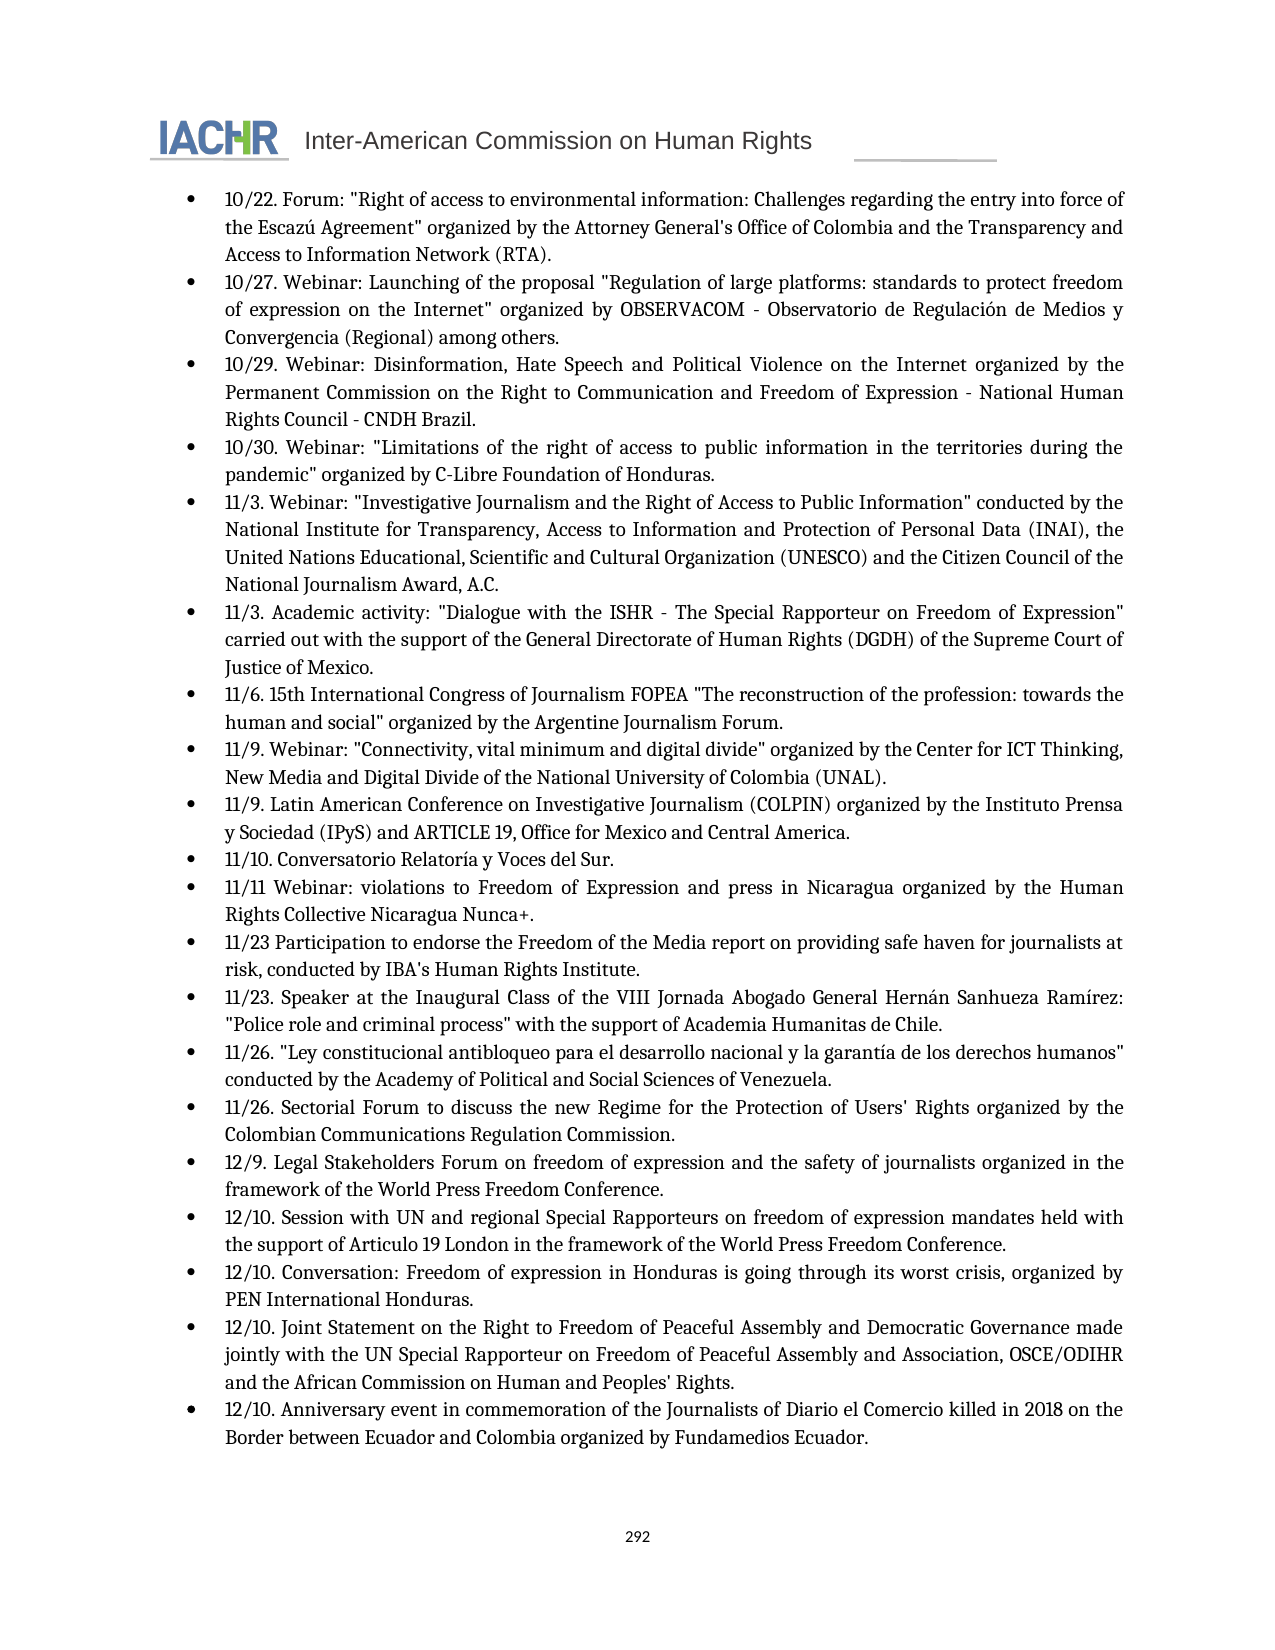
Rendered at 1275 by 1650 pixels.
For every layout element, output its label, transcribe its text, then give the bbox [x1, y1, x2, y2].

list 12/10. Joint Statement on the Right to Freedom of Peaceful Assembly and Democratic Governance made jointly with the UN Special Rapporteur on Freedom of Peaceful Assembly and Association, OSCE/ODIHR and the African Commission on Human and Peoples' Rights. [187, 1315, 1125, 1394]
list 10/27. Webinar: Launching of the proposal "Regulation of large platforms: standards to protect freedom of expression on the Internet" organized by OBSERVACOM - Observatorio de Regulación de Medios y Convergencia (Regional) among others. [187, 270, 1125, 349]
list 11/23 Participation to endorse the Freedom of the Media report on providing safe haven for journalists at risk, conducted by IBA's Human Rights Institute. [187, 930, 1125, 982]
picture [150, 110, 283, 166]
list 11/11 Webinar: violations to Freedom of Expression and press in Nicaragua organized by the Human Rights Collective Nicaragua Nunca+. [187, 875, 1125, 927]
list 11/23. Speaker at the Inaugural Class of the VIII Jornada Abogado General Hernán Sanhueza Ramírez: "Police role and criminal process" with the support of Academia Humanitas de Chile. [187, 985, 1125, 1037]
list 11/9. Latin American Conference on Investigative Journalism (COLPIN) organized by the Instituto Prensa y Sociedad (IPyS) and ARTICLE 19, Office for Mexico and Central America. [187, 793, 1125, 844]
list 10/22. Forum: "Right of access to environmental information: Challenges regarding the entry into force of the Escazú Agreement" organized by the Attorney General's Office of Colombia and the Transparency and Access to Information Network (RTA). [187, 188, 1125, 267]
list 12/10. Session with UN and regional Special Rapporteurs on freedom of expression mandates held with the support of Articulo 19 London in the framework of the World Press Freedom Conference. [187, 1205, 1125, 1257]
list 12/10. Anniversary event in commemoration of the Journalists of Diario el Comercio killed in 2018 on the Border between Ecuador and Colombia organized by Fundamedios Ecuador. [187, 1398, 1125, 1449]
list 10/30. Webinar: "Limitations of the right of access to public information in the territories during the pandemic" organized by C-Libre Foundation of Honduras. [187, 435, 1125, 487]
list 11/3. Webinar: "Investigative Journalism and the Right of Access to Public Information" conducted by the National Institute for Transparency, Access to Information and Protection of Personal Data (INAI), the United Nations Educational, Scientific and Cultural Organization (UNESCO) and the Citizen Council of the National Journalism Award, A.C. [187, 490, 1125, 597]
list 11/9. Webinar: "Connectivity, vital minimum and digital divide" organized by the Center for ICT Thinking, New Media and Digital Divide of the National University of Colombia (UNAL). [187, 738, 1125, 789]
list 12/9. Legal Stakeholders Forum on freedom of expression and the safety of journalists organized in the framework of the World Press Freedom Conference. [187, 1150, 1125, 1202]
list 10/29. Webinar: Disinformation, Hate Speech and Political Violence on the Internet organized by the Permanent Commission on the Right to Communication and Freedom of Expression - National Human Rights Council - CNDH Brazil. [187, 353, 1125, 432]
list 11/6. 15th International Congress of Journalism FOPEA "The reconstruction of the profession: towards the human and social" organized by the Argentine Journalism Forum. [187, 683, 1125, 734]
list 11/26. "Ley constitucional antibloqueo para el desarrollo nacional y la garantía de los derechos humanos" conducted by the Academy of Political and Social Sciences of Venezuela. [187, 1040, 1125, 1092]
list 11/10. Conversatorio Relatoría y Voces del Sur. [187, 848, 1125, 872]
list 12/10. Conversation: Freedom of expression in Honduras is going through its worst crisis, organized by PEN International Honduras. [187, 1260, 1125, 1312]
list 11/26. Sectorial Forum to discuss the new Regime for the Protection of Users' Rights organized by the Colombian Communications Regulation Commission. [187, 1095, 1125, 1147]
list 11/3. Academic activity: "Dialogue with the ISHR - The Special Rapporteur on Freedom of Expression" carried out with the support of the General Directorate of Human Rights (DGDH) of the Supreme Court of Justice of Mexico. [187, 600, 1125, 679]
